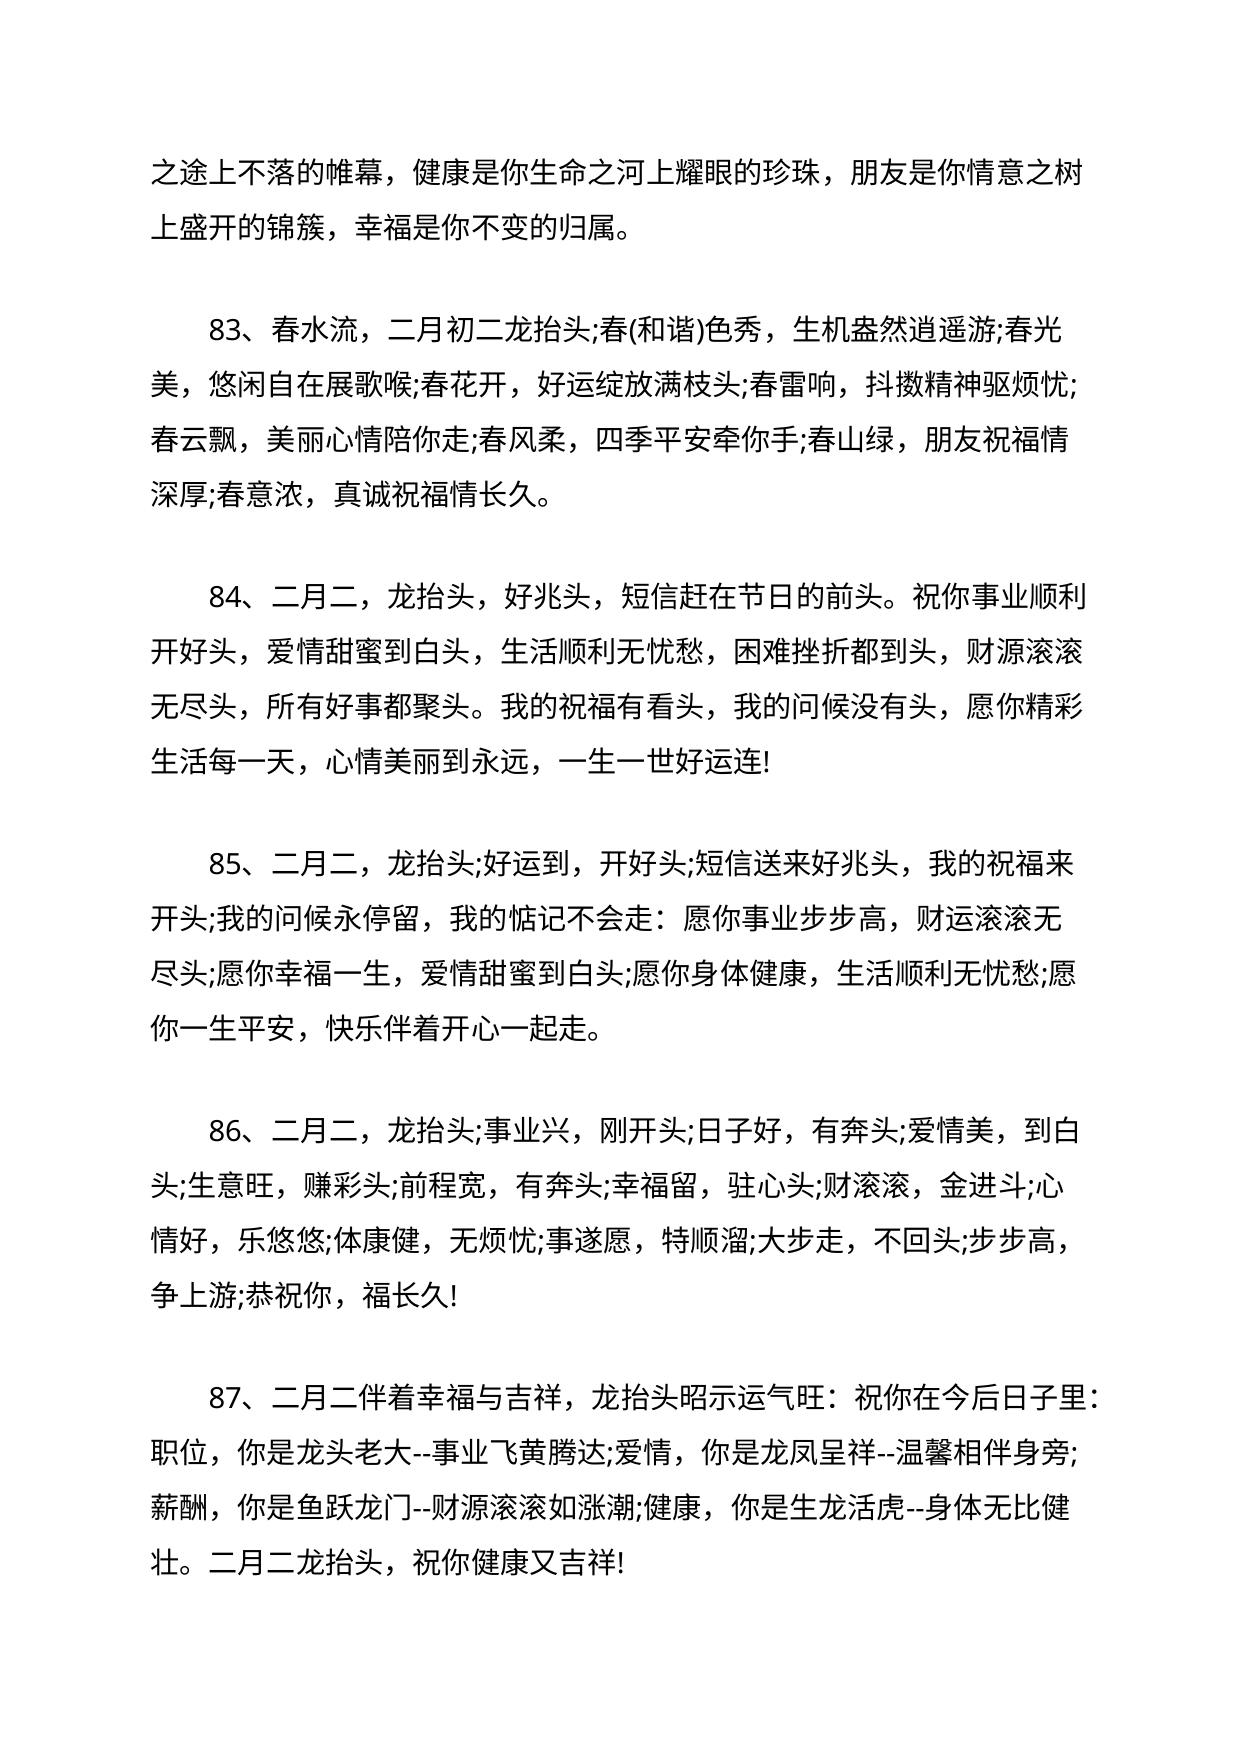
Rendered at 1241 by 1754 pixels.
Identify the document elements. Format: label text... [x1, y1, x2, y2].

text 83、春水流，二月初二龙抬头;春(和谐)色秀，生机盎然逍遥游;春光美，悠闲自在展歌喉;春花开，好运绽放满枝头;春雷响，抖擞精神驱烦忧;春云飘，美丽心情陪你走;春风柔，四季平安牵你手;春山绿，朋友祝福情深厚;春意浓，真诚祝福情长久。 [150, 307, 1090, 514]
text 86、二月二，龙抬头;事业兴，刚开头;日子好，有奔头;爱情美，到白头;生意旺，赚彩头;前程宽，有奔头;幸福留，驻心头;财滚滚，金进斗;心情好，乐悠悠;体康健，无烦忧;事遂愿，特顺溜;大步走，不回头;步步高，争上游;恭祝你，福长久! [150, 1107, 1090, 1314]
text 84、二月二，龙抬头，好兆头，短信赶在节日的前头。祝你事业顺利开好头，爱情甜蜜到白头，生活顺利无忧愁，困难挫折都到头，财源滚滚无尽头，所有好事都聚头。我的祝福有看头，我的问候没有头，愿你精彩生活每一天，心情美丽到永远，一生一世好运连! [150, 574, 1090, 781]
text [150, 150, 1090, 247]
text 87、二月二伴着幸福与吉祥，龙抬头昭示运气旺：祝你在今后日子里：职位，你是龙头老大--事业飞黄腾达;爱情，你是龙凤呈祥--温馨相伴身旁;薪酬，你是鱼跃龙门--财源滚滚如涨潮;健康，你是生龙活虎--身体无比健壮。二月二龙抬头，祝你健康又吉祥! [150, 1374, 1090, 1582]
text 85、二月二，龙抬头;好运到，开好头;短信送来好兆头，我的祝福来开头;我的问候永停留，我的惦记不会走：愿你事业步步高，财运滚滚无尽头;愿你幸福一生，爱情甜蜜到白头;愿你身体健康，生活顺利无忧愁;愿你一生平安，快乐伴着开心一起走。 [150, 840, 1090, 1048]
